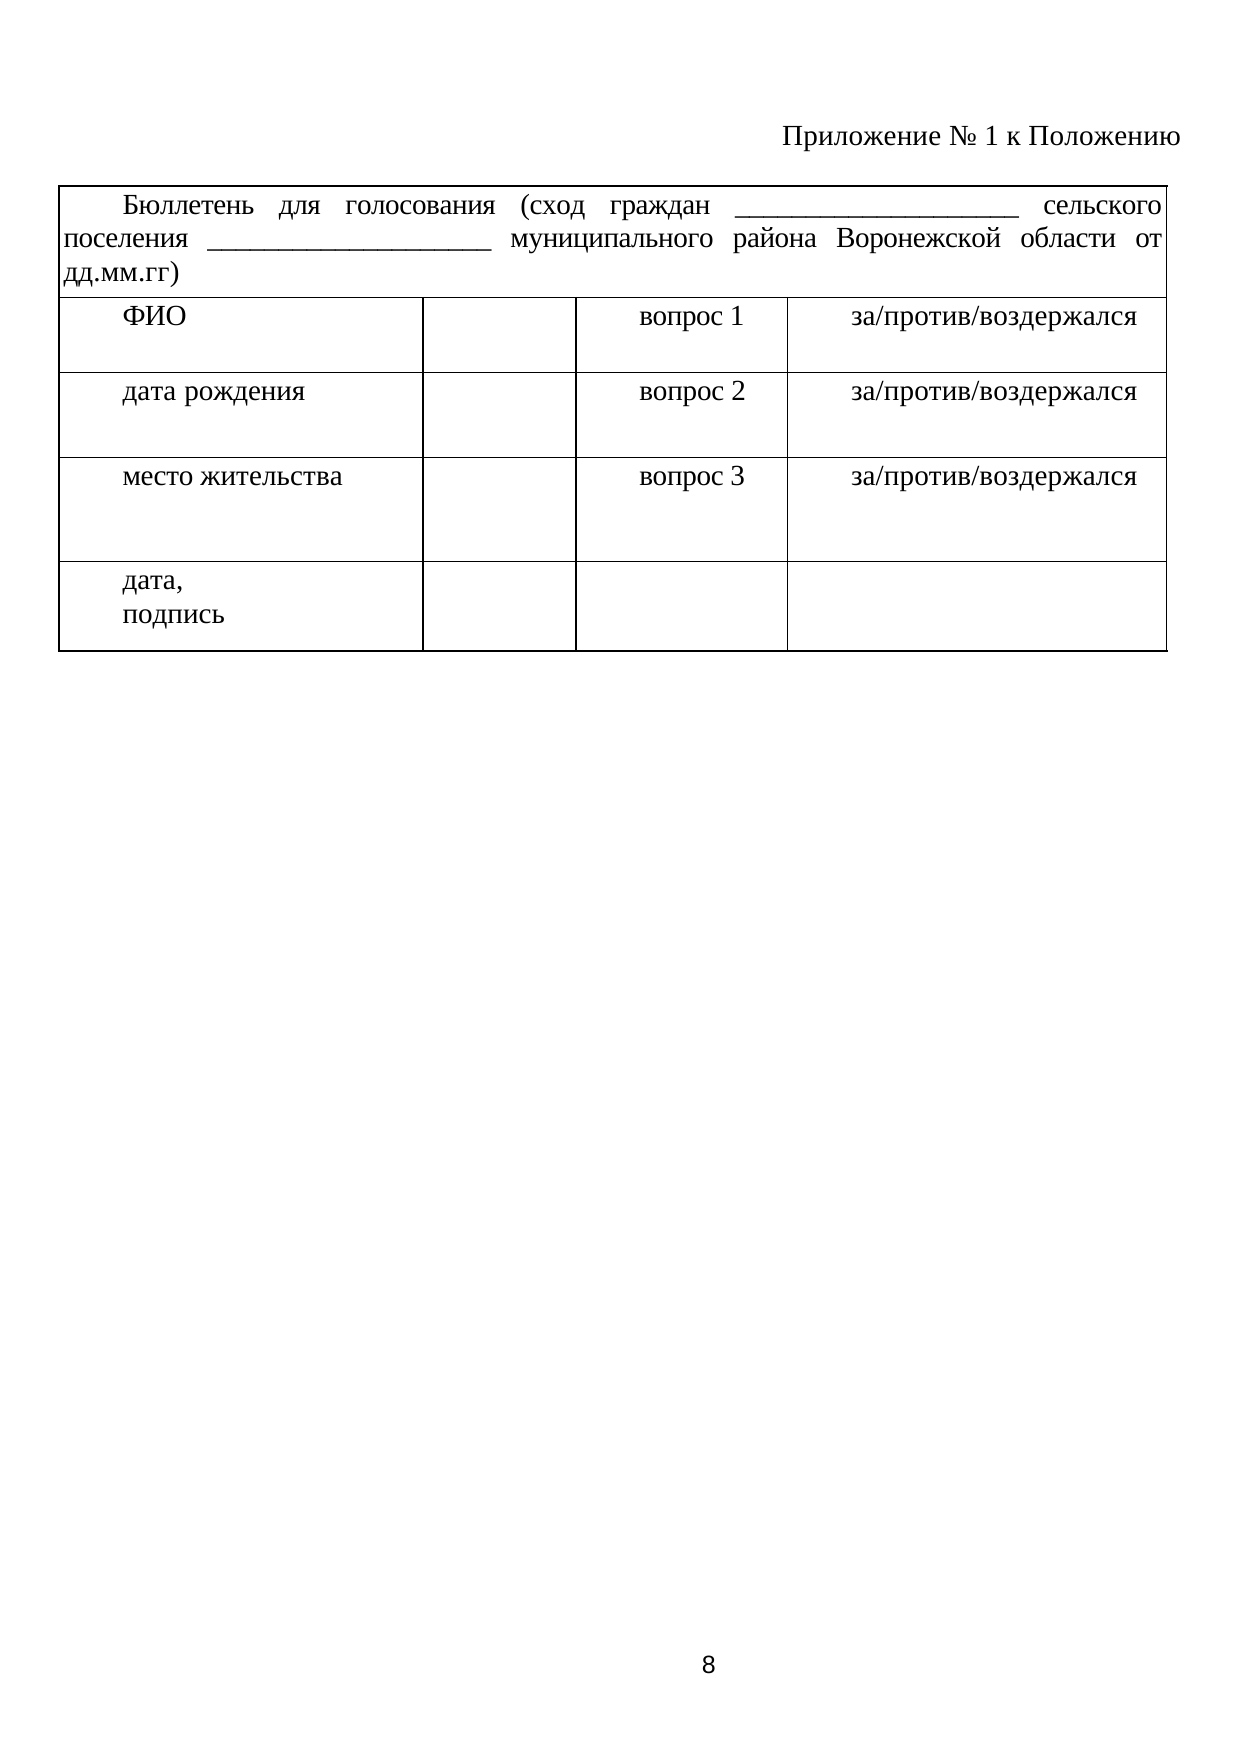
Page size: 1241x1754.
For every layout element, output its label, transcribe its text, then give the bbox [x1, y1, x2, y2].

table_cell [424, 458, 575, 561]
table_cell дата рождения [60, 373, 422, 457]
table_cell ФИО [60, 298, 422, 372]
table_cell [577, 562, 787, 650]
table_cell вопрос 2 [577, 373, 787, 457]
table_cell за/против/воздержался [788, 298, 1166, 372]
table_cell [424, 298, 575, 372]
table_cell вопрос 3 [577, 458, 787, 561]
table_cell за/против/воздержался [788, 458, 1166, 561]
table_cell [788, 562, 1166, 650]
table_cell дата, подпись [60, 562, 422, 650]
text Приложение № 1 к Положению [177, 118, 1181, 152]
table_cell за/против/воздержался [788, 373, 1166, 457]
table_cell вопрос 1 [577, 298, 787, 372]
table_cell [424, 373, 575, 457]
table_cell место жительства [60, 458, 422, 561]
table_header Бюллетень для голосования (сход граждан ____________________ сельского поселения ____________________ муниципального района Воронежской области от дд.мм.гг) [60, 187, 1166, 297]
table_cell [424, 562, 575, 650]
